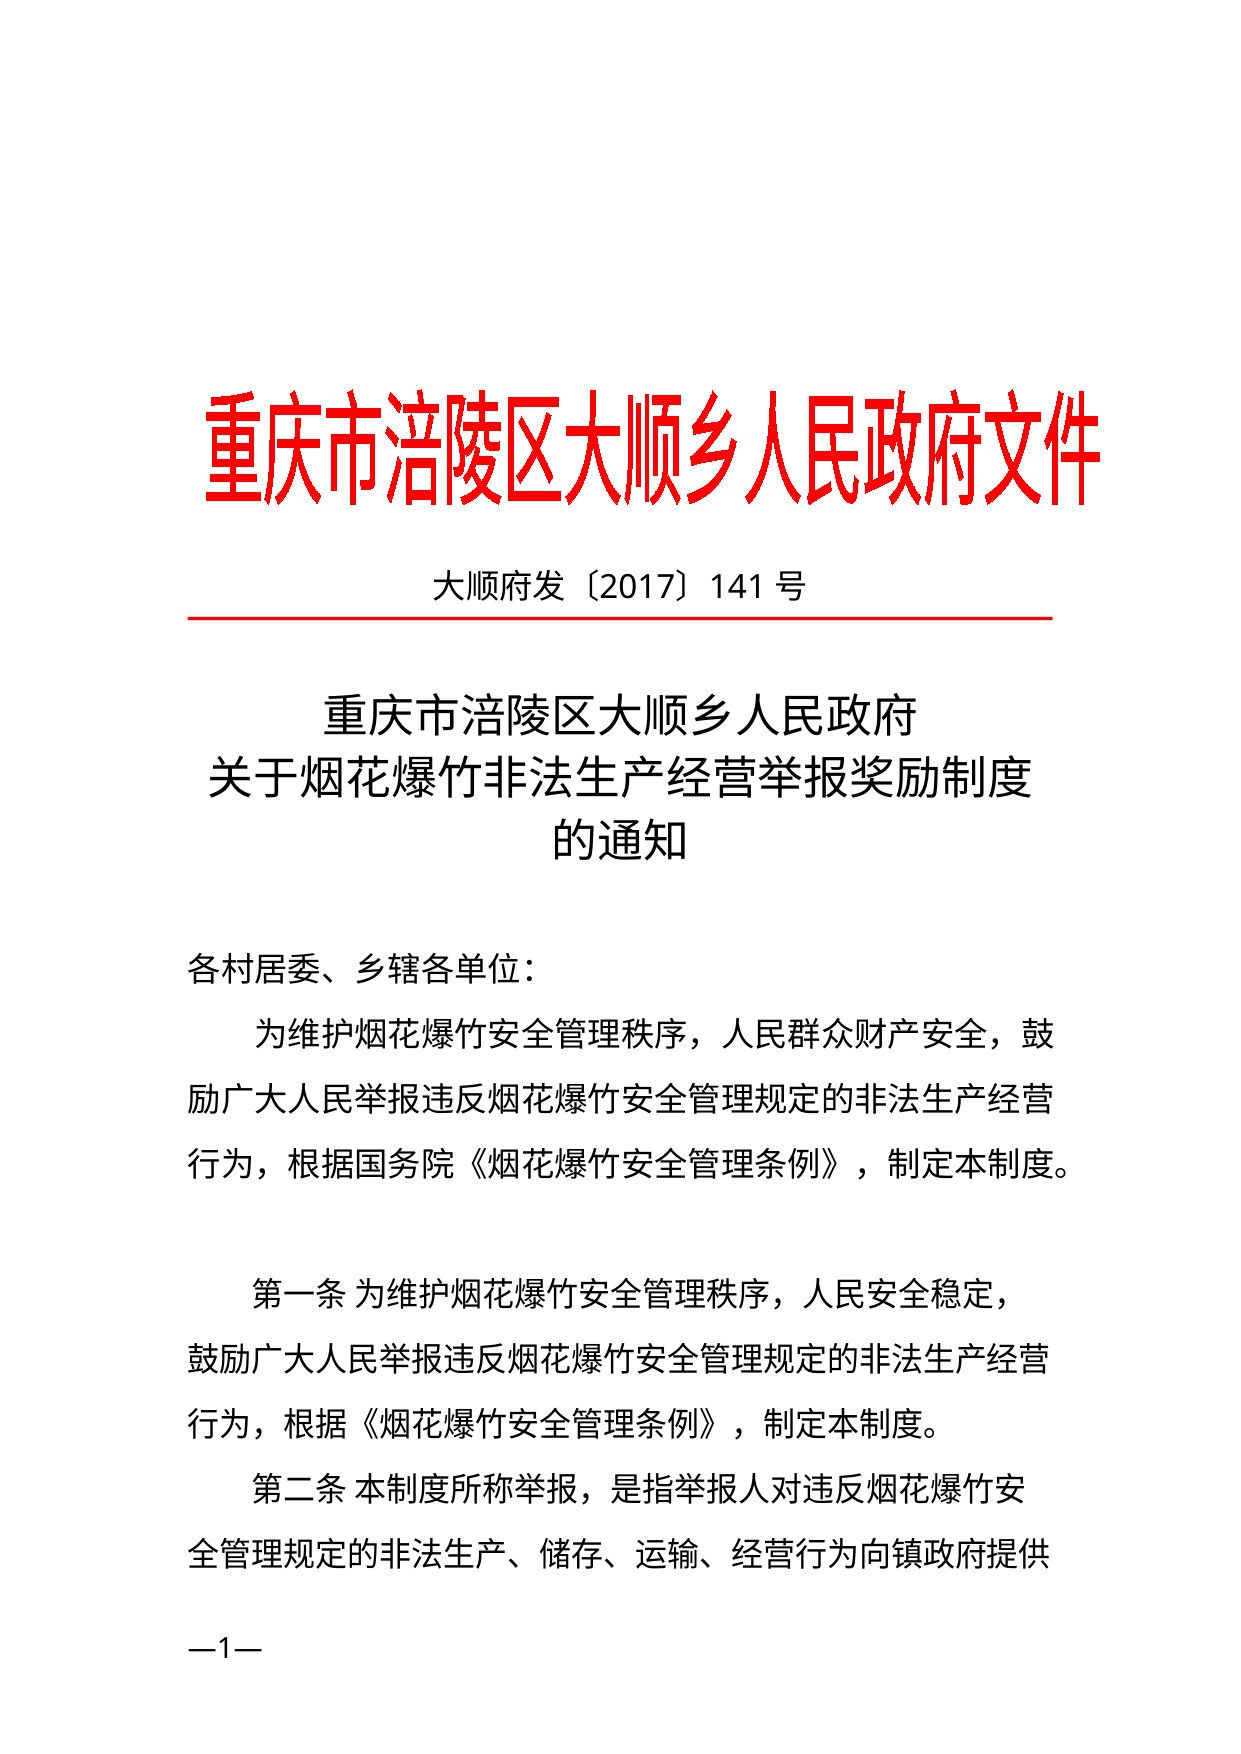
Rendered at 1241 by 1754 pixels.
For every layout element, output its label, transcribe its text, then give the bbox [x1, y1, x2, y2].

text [187, 1454, 1053, 1584]
text 为维护烟花爆竹安全管理秩序，人民群众财产安全，鼓励广大人民举报违反烟花爆竹安全管理规定的非法生产经营行为，根据国务院《烟花爆竹安全管理条例》，制定本制度。 [187, 999, 1065, 1259]
text 第一条 为维护烟花爆竹安全管理秩序，人民安全稳定，鼓励广大人民举报违反烟花爆竹安全管理规定的非法生产经营行为，根据《烟花爆竹安全管理条例》，制定本制度。 [187, 1259, 1053, 1454]
text 关于烟花爆竹非法生产经营举报奖励制度的通知 [187, 744, 1053, 869]
text 大顺府发〔2017〕141 号 [187, 552, 1053, 616]
text 各村居委、乡辖各单位： [187, 934, 1065, 999]
text 重庆市涪陵区大顺乡人民政府 [187, 682, 1053, 744]
